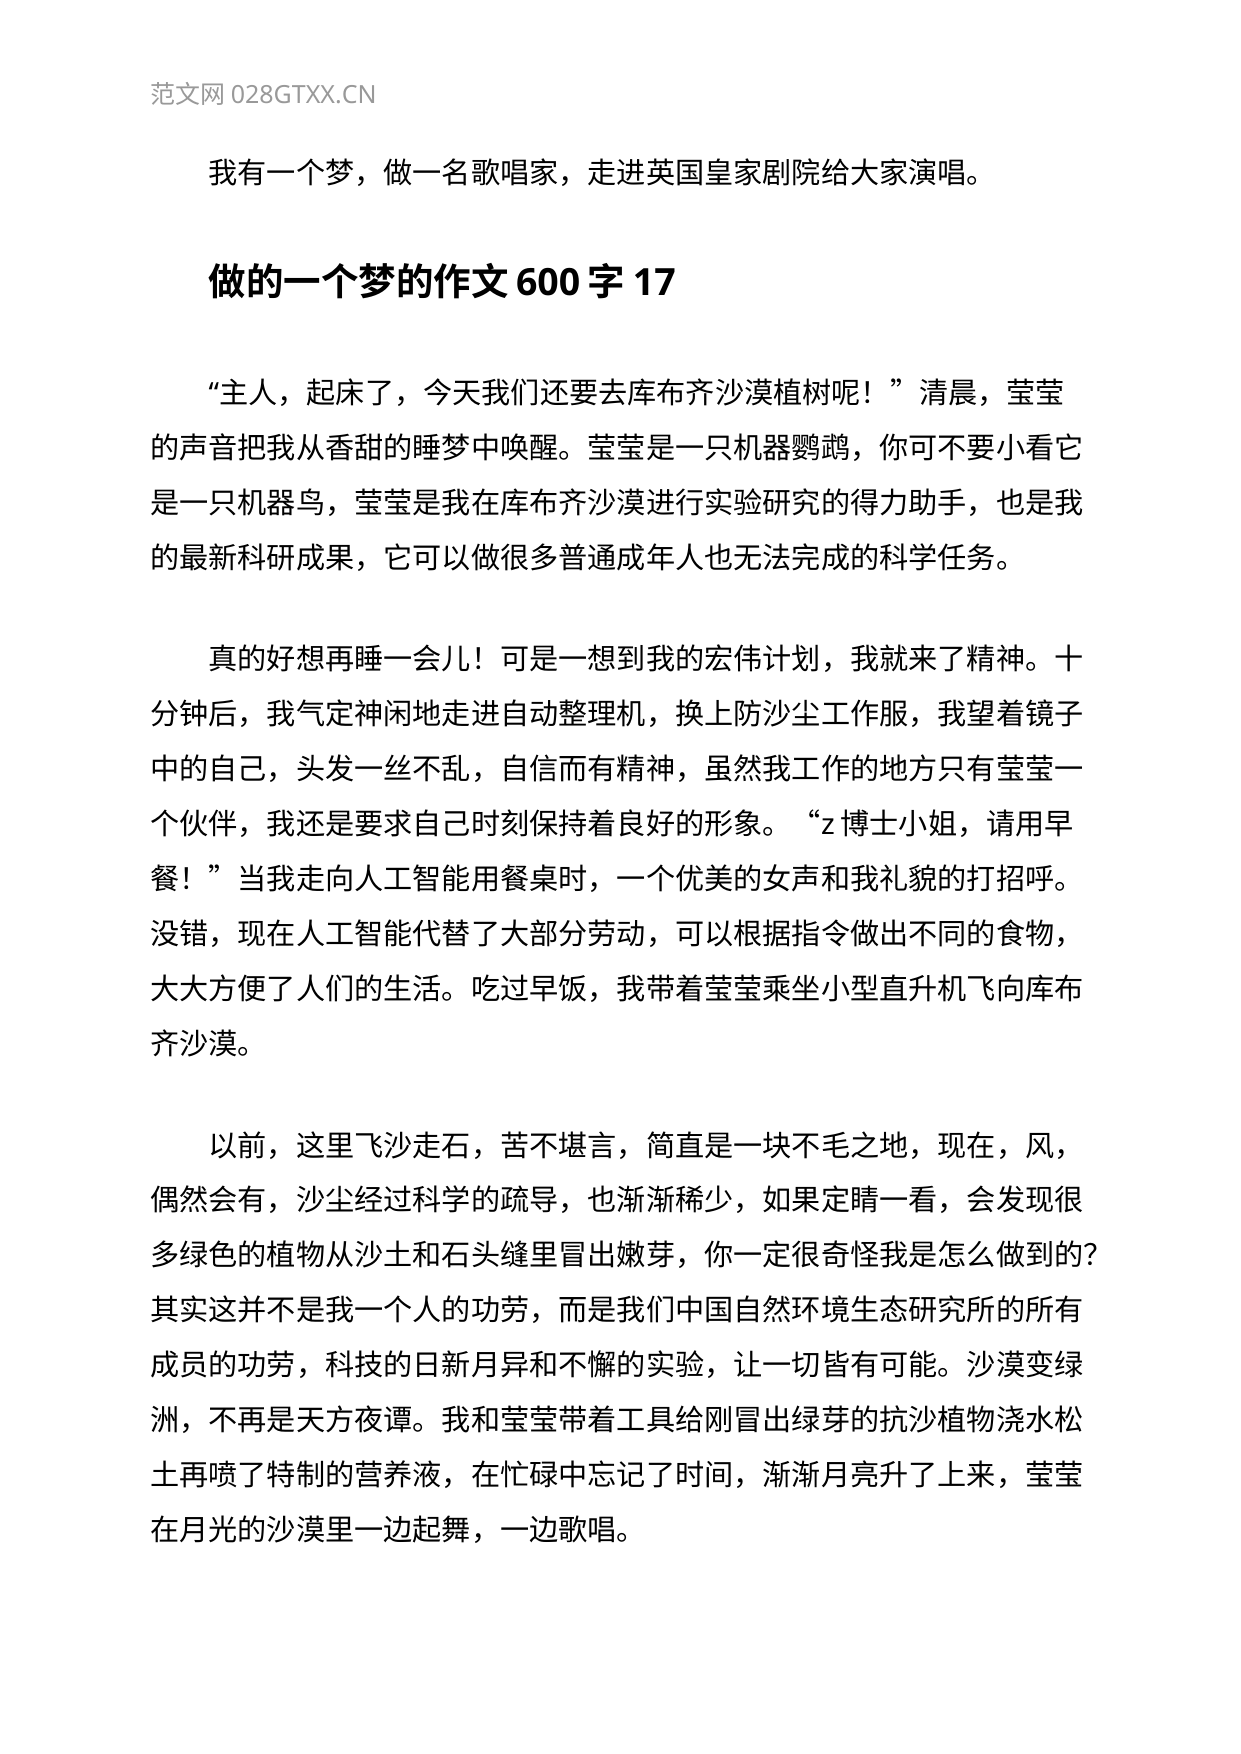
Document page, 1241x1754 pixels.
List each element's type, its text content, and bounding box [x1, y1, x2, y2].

text 真的好想再睡一会儿！可是一想到我的宏伟计划，我就来了精神。十分钟后，我气定神闲地走进自动整理机，换上防沙尘工作服，我望着镜子中的自己，头发一丝不乱，自信而有精神，虽然我工作的地方只有莹莹一个伙伴，我还是要求自己时刻保持着良好的形象。“z博士小姐，请用早餐！”当我走向人工智能用餐桌时，一个优美的女声和我礼貌的打招呼。没错，现在人工智能代替了大部分劳动，可以根据指令做出不同的食物，大大方便了人们的生活。吃过早饭，我带着莹莹乘坐小型直升机飞向库布齐沙漠。 [150, 636, 1090, 1063]
text 做的一个梦的作文600字17 [150, 252, 1090, 306]
text 我有一个梦，做一名歌唱家，走进英国皇家剧院给大家演唱。 [150, 150, 1090, 192]
text “主人，起床了，今天我们还要去库布齐沙漠植树呢！”清晨，莹莹的声音把我从香甜的睡梦中唤醒。莹莹是一只机器鹦鹉，你可不要小看它是一只机器鸟，莹莹是我在库布齐沙漠进行实验研究的得力助手，也是我的最新科研成果，它可以做很多普通成年人也无法完成的科学任务。 [150, 369, 1090, 576]
text 以前，这里飞沙走石，苦不堪言，简直是一块不毛之地，现在，风，偶然会有，沙尘经过科学的疏导，也渐渐稀少，如果定睛一看，会发现很多绿色的植物从沙土和石头缝里冒出嫩芽，你一定很奇怪我是怎么做到的？其实这并不是我一个人的功劳，而是我们中国自然环境生态研究所的所有成员的功劳，科技的日新月异和不懈的实验，让一切皆有可能。沙漠变绿洲，不再是天方夜谭。我和莹莹带着工具给刚冒出绿芽的抗沙植物浇水松土再喷了特制的营养液，在忙碌中忘记了时间，渐渐月亮升了上来，莹莹在月光的沙漠里一边起舞，一边歌唱。 [150, 1122, 1090, 1549]
